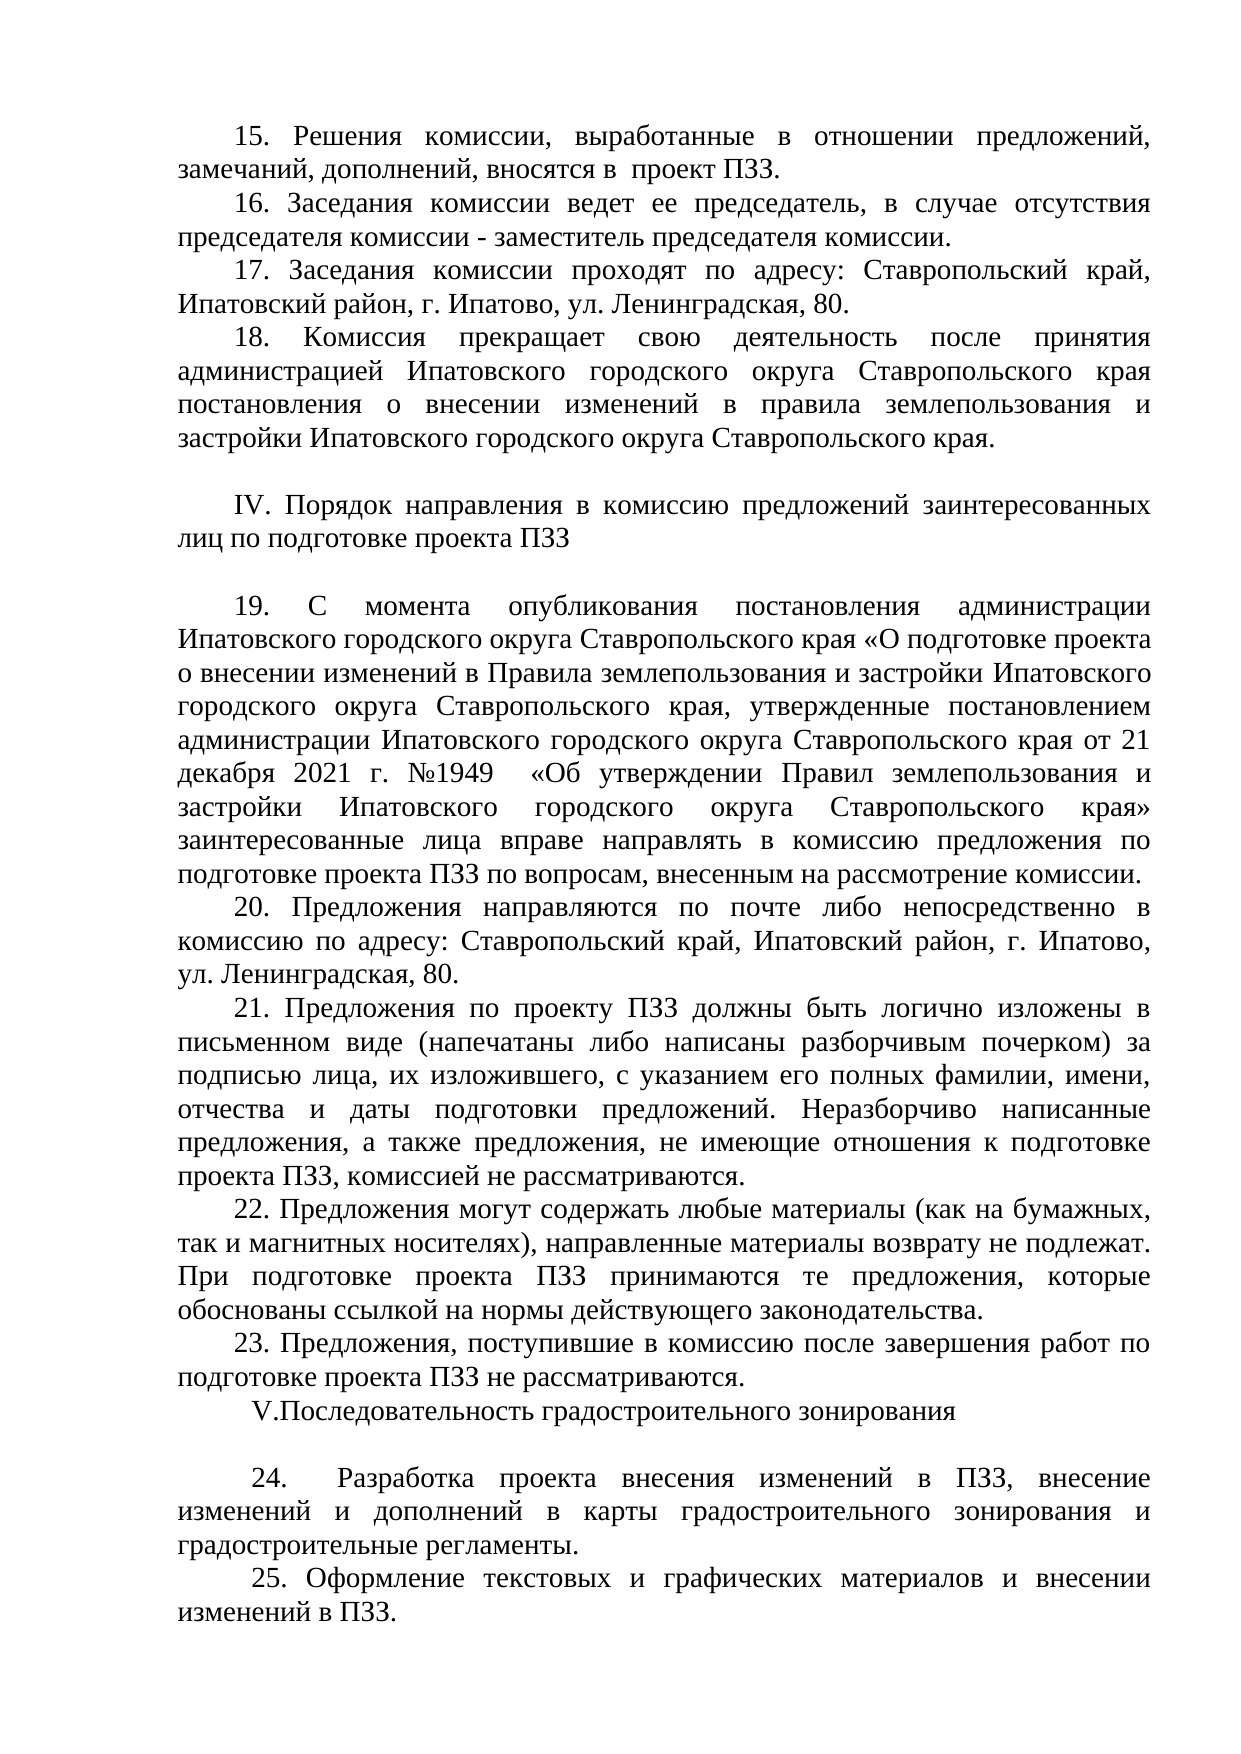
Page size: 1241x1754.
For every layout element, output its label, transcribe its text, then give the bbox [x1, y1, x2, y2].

text 22. Предложения могут содержать любые материалы (как на бумажных, так и магнитных носителях), направленные материалы возврату не подлежат. При подготовке проекта ПЗЗ принимаются те предложения, которые обоснованы ссылкой на нормы действующего законодательства. [177, 1191, 1152, 1326]
text 21. Предложения по проекту ПЗЗ должны быть логично изложены в письменном виде (напечатаны либо написаны разборчивым почерком) за подписью лица, их изложившего, с указанием его полных фамилии, имени, отчества и даты подготовки предложений. Неразборчиво написанные предложения, а также предложения, не имеющие отношения к подготовке проекта ПЗЗ, комиссией не рассматриваются. [177, 990, 1152, 1191]
text 24. Разработка проекта внесения изменений в ПЗЗ, внесение изменений и дополнений в карты градостроительного зонирования и градостроительные регламенты. [177, 1460, 1152, 1560]
text 20. Предложения направляются по почте либо непосредственно в комиссию по адресу: Ставропольский край, Ипатовский район, г. Ипатово, ул. Ленинградская, 80. [177, 889, 1152, 990]
text 18. Комиссия прекращает свою деятельность после принятия администрацией Ипатовского городского округа Ставропольского края постановления о внесении изменений в правила землепользования и застройки Ипатовского городского округа Ставропольского края. [177, 319, 1152, 453]
text 17. Заседания комиссии проходят по адресу: Ставропольский край, Ипатовский район, г. Ипатово, ул. Ленинградская, 80. [177, 252, 1152, 319]
text V.Последовательность градостроительного зонирования [177, 1393, 1152, 1426]
text 15. Решения комиссии, выработанные в отношении предложений, замечаний, дополнений, вносятся в проект ПЗЗ. [177, 118, 1152, 185]
text IV. Порядок направления в комиссию предложений заинтересованных лиц по подготовке проекта ПЗЗ [177, 487, 1152, 554]
text 23. Предложения, поступившие в комиссию после завершения работ по подготовке проекта ПЗЗ не рассматриваются. [177, 1326, 1152, 1393]
text 25. Оформление текстовых и графических материалов и внесении изменений в ПЗЗ. [177, 1560, 1152, 1627]
text 16. Заседания комиссии ведет ее председатель, в случае отсутствия председателя комиссии - заместитель председателя комиссии. [177, 185, 1152, 252]
text 19. С момента опубликования постановления администрации Ипатовского городского округа Ставропольского края «О подготовке проекта о внесении изменений в Правила землепользования и застройки Ипатовского городского округа Ставропольского края, утвержденные постановлением администрации Ипатовского городского округа Ставропольского края от 21 декабря 2021 г. №1949 «Об утверждении Правил землепользования и застройки Ипатовского городского округа Ставропольского края» заинтересованные лица вправе направлять в комиссию предложения по подготовке проекта ПЗЗ по вопросам, внесенным на рассмотрение комиссии. [177, 588, 1152, 655]
text 19. С момента опубликования постановления администрации Ипатовского городского округа Ставропольского края «О подготовке проекта о внесении изменений в Правила землепользования и застройки Ипатовского городского округа Ставропольского края, утвержденные постановлением администрации Ипатовского городского округа Ставропольского края от 21 декабря 2021 г. №1949 «Об утверждении Правил землепользования и застройки Ипатовского городского округа Ставропольского края» заинтересованные лица вправе направлять в комиссию предложения по подготовке проекта ПЗЗ по вопросам, внесенным на рассмотрение комиссии. [177, 655, 1152, 889]
